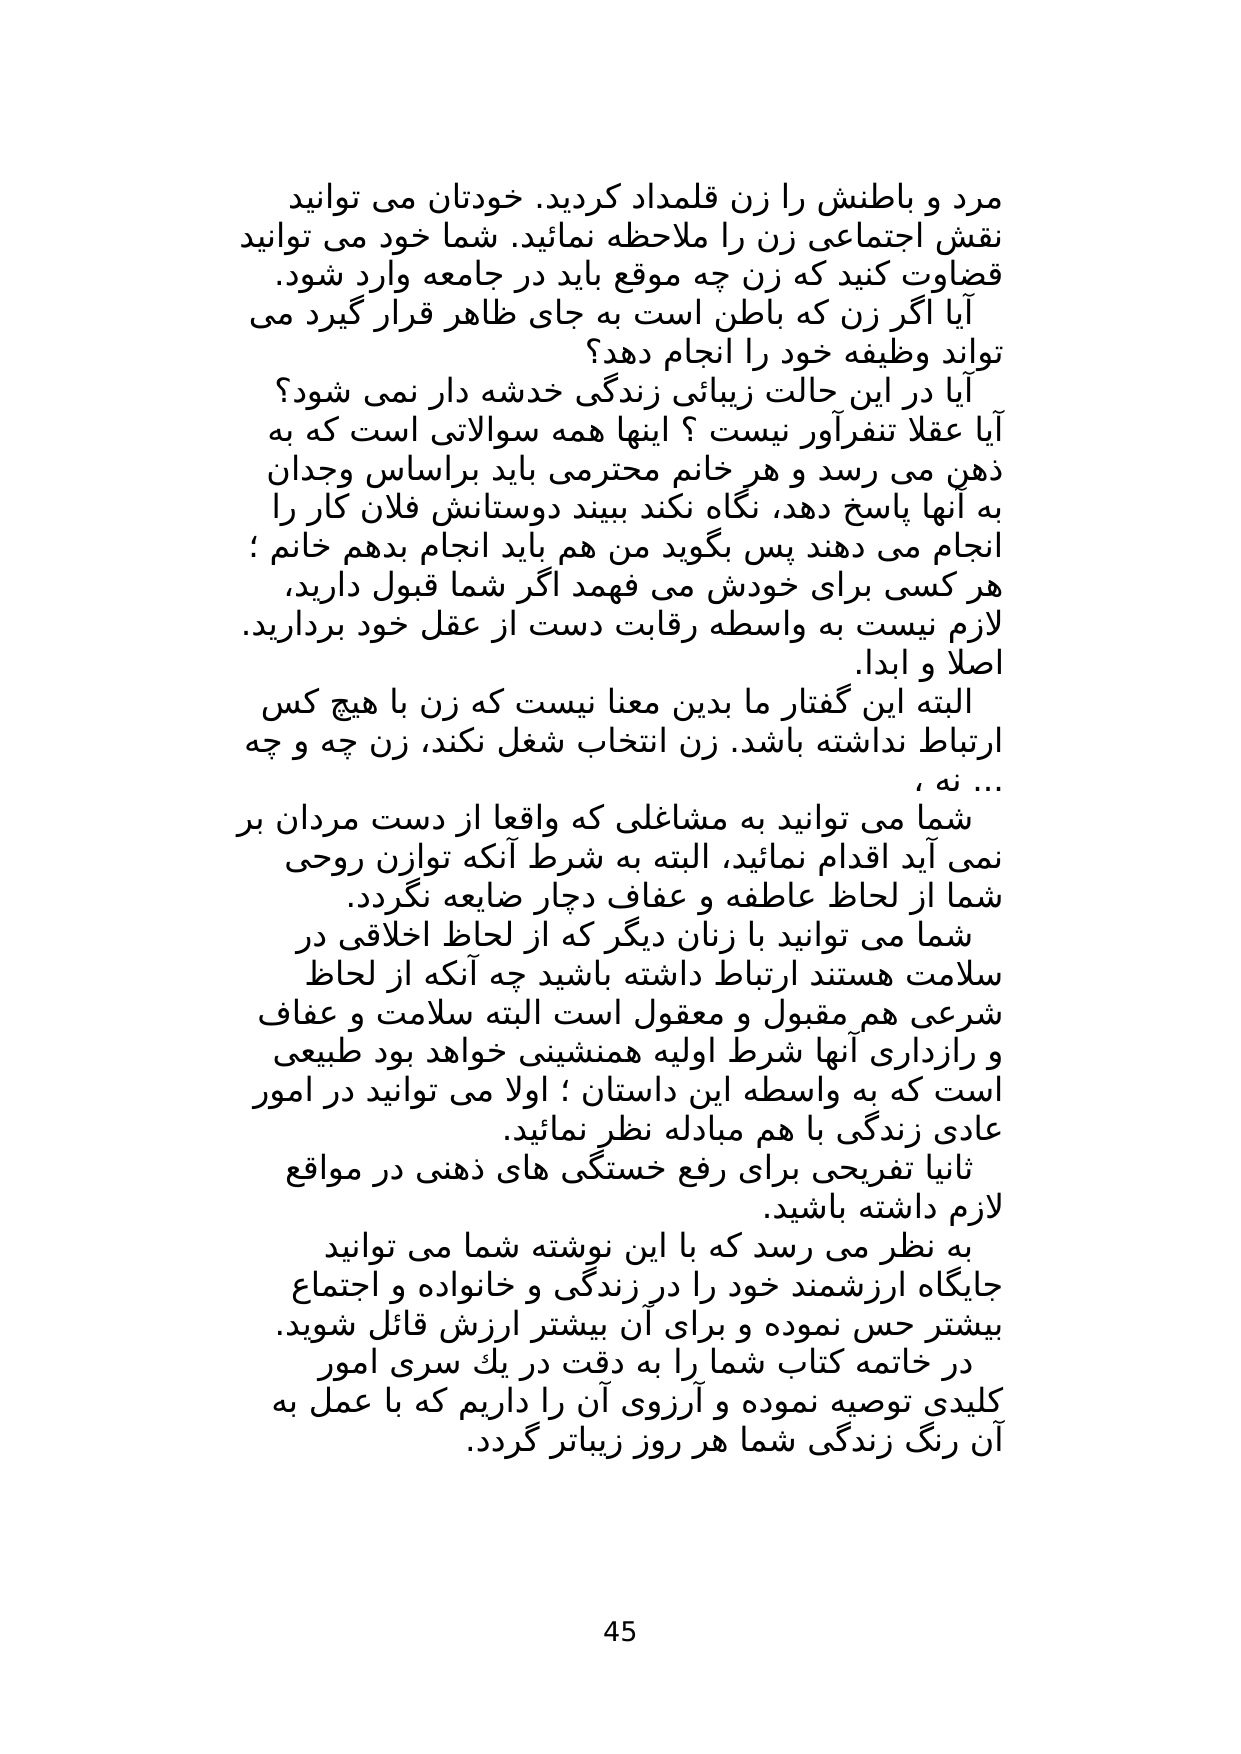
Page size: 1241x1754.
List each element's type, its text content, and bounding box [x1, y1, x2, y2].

text شما مى توانيد با زنان ديگر كه از لحاظ اخلاقى در سلامت هستند ارتباط داشته باشيد چه آنكه از لحاظ شرعى هم مقبول و معقول است البته سلامت و عفاف و رازدارى آنها شرط اوليه همنشينى خواهد بود طبيعى است كه به واسطه اين داستان ؛ اولا مى توانيد در امور عادى زندگى با هم مبادله نظر نمائيد. [236, 915, 1004, 1148]
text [236, 177, 1004, 294]
text آيا اگر زن كه باطن است به جاى ظاهر قرار گيرد مى تواند وظيفه خود را انجام دهد؟ [236, 294, 1004, 371]
text به نظر مى رسد كه با اين نوشته شما مى توانيد جايگاه ارزشمند خود را در زندگى و خانواده و اجتماع بيشتر حس نموده و براى آن بيشتر ارزش قائل شويد. [236, 1226, 1004, 1343]
text البته اين گفتار ما بدين معنا نيست كه زن با هيچ كس ارتباط نداشته باشد. زن انتخاب شغل نكند، زن چه و چه ... نه ، [236, 682, 1004, 799]
text در خاتمه كتاب شما را به دقت در يك سرى امور كليدى توصيه نموده و آرزوى آن را داريم كه با عمل به آن رنگ زندگى شما هر روز زيباتر گردد. [236, 1343, 1004, 1459]
text شما مى توانيد به مشاغلى كه واقعا از دست مردان بر نمى آيد اقدام نمائيد، البته به شرط آنكه توازن روحى شما از لحاظ عاطفه و عفاف دچار ضايعه نگردد. [236, 799, 1004, 915]
text آيا در اين حالت زيبائى زندگى خدشه دار نمى شود؟ آيا عقلا تنفرآور نيست ؟ اينها همه سوالاتى است كه به ذهن مى رسد و هر خانم محترمى بايد براساس وجدان به آنها پاسخ دهد، نگاه نكند ببيند دوستانش فلان كار را انجام مى دهند پس بگويد من هم بايد انجام بدهم خانم ؛ هر كسى براى خودش مى فهمد اگر شما قبول داريد، لازم نيست به واسطه رقابت دست از عقل خود برداريد. اصلا و ابدا. [236, 371, 1004, 682]
text ثانيا تفريحى براى رفع خستگى هاى ذهنى در مواقع لازم داشته باشيد. [236, 1148, 1004, 1226]
